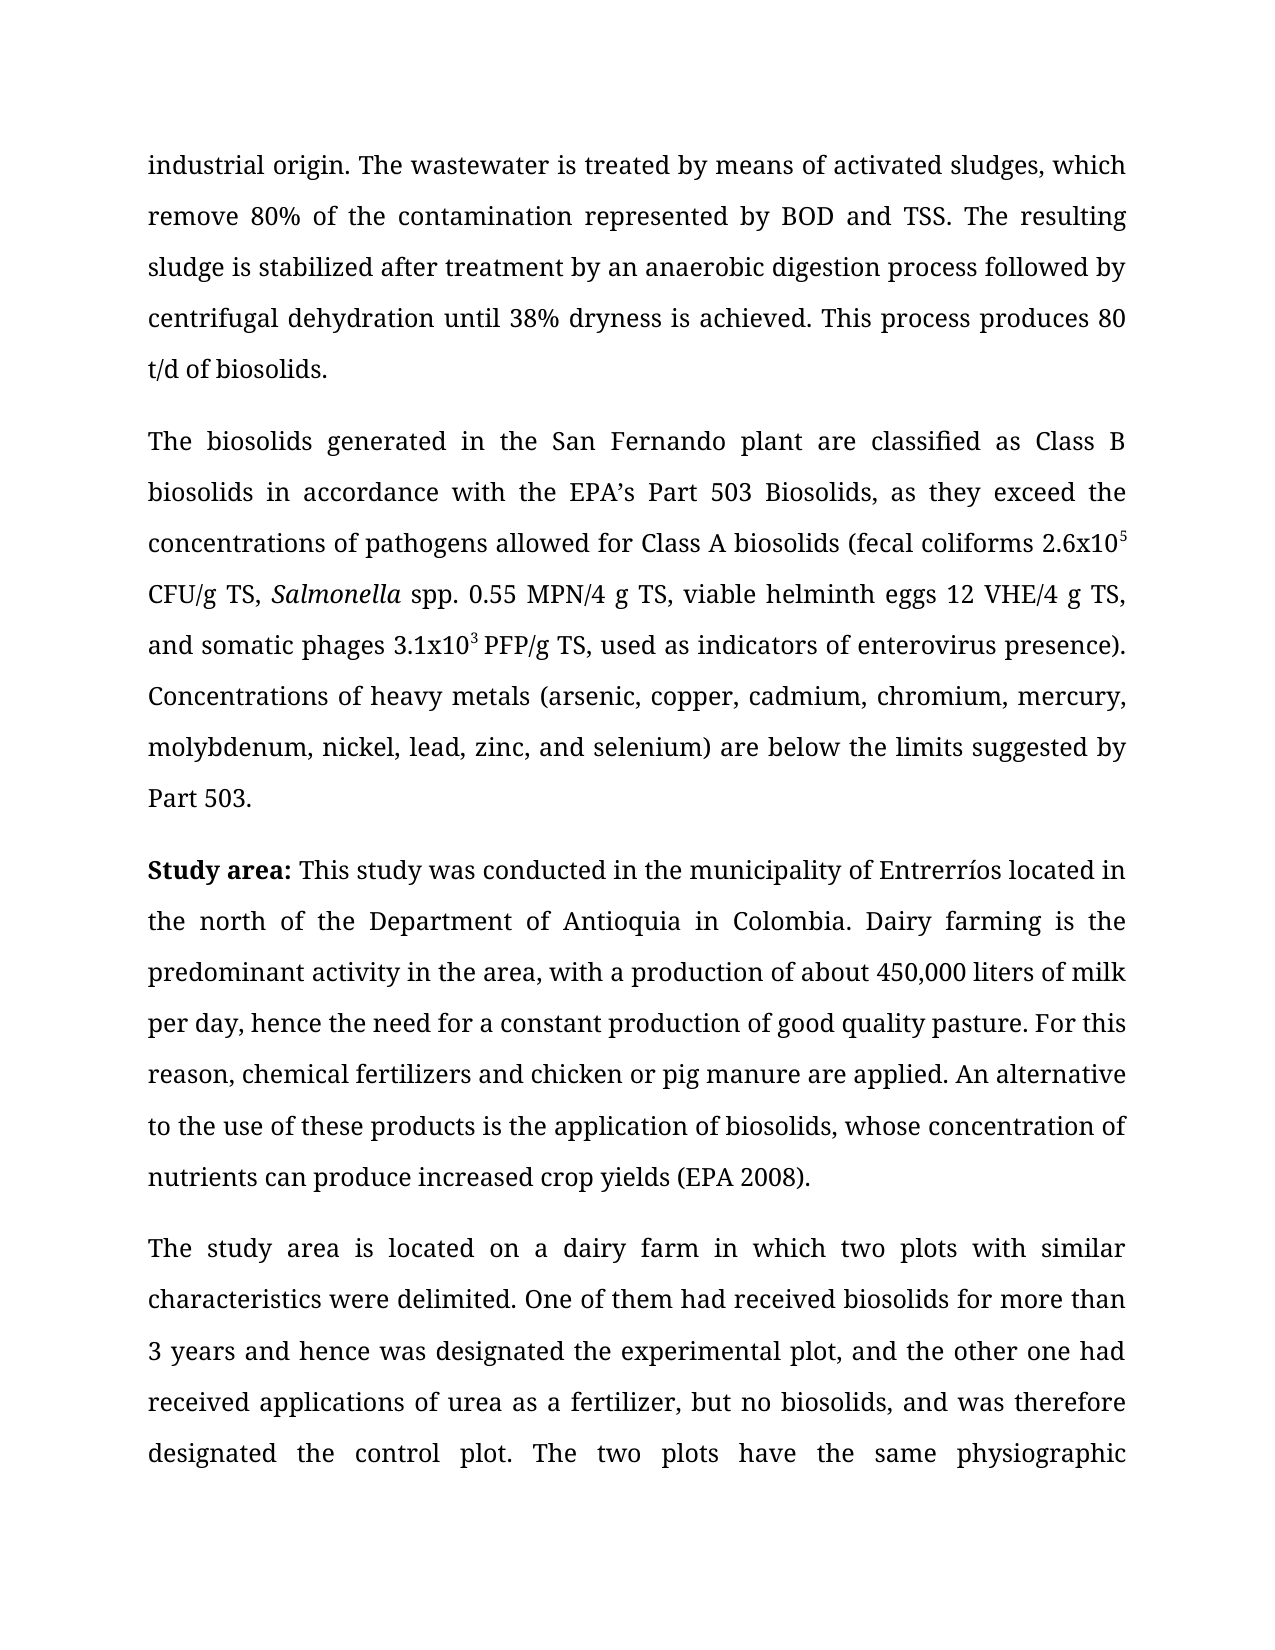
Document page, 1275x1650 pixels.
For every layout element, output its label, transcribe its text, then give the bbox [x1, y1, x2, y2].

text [148, 148, 1127, 386]
text The biosolids generated in the San Fernando plant are classified as Class B biosolids in accordance with the EPA’s Part 503 Biosolids, as they exceed the concentrations of pathogens allowed for Class A biosolids (fecal coliforms 2.6x105 CFU/g TS, Salmonella spp. 0.55 MPN/4 g TS, viable helminth eggs 12 VHE/4 g TS, and somatic phages 3.1x103 PFP/g TS, used as indicators of enterovirus presence). Concentrations of heavy metals (arsenic, copper, cadmium, chromium, mercury, molybdenum, nickel, lead, zinc, and selenium) are below the limits suggested by Part 503. [148, 424, 1127, 815]
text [148, 1231, 1127, 1469]
list Study area: This study was conducted in the municipality of Entrerríos located in the north of the Department of Antioquia in Colombia. Dairy farming is the predominant activity in the area, with a production of about 450,000 liters of milk per day, hence the need for a constant production of good quality pasture. For this reason, chemical fertilizers and chicken or pig manure are applied. An alternative to the use of these products is the application of biosolids, whose concentration of nutrients can produce increased crop yields (EPA 2008). [148, 853, 1127, 1193]
